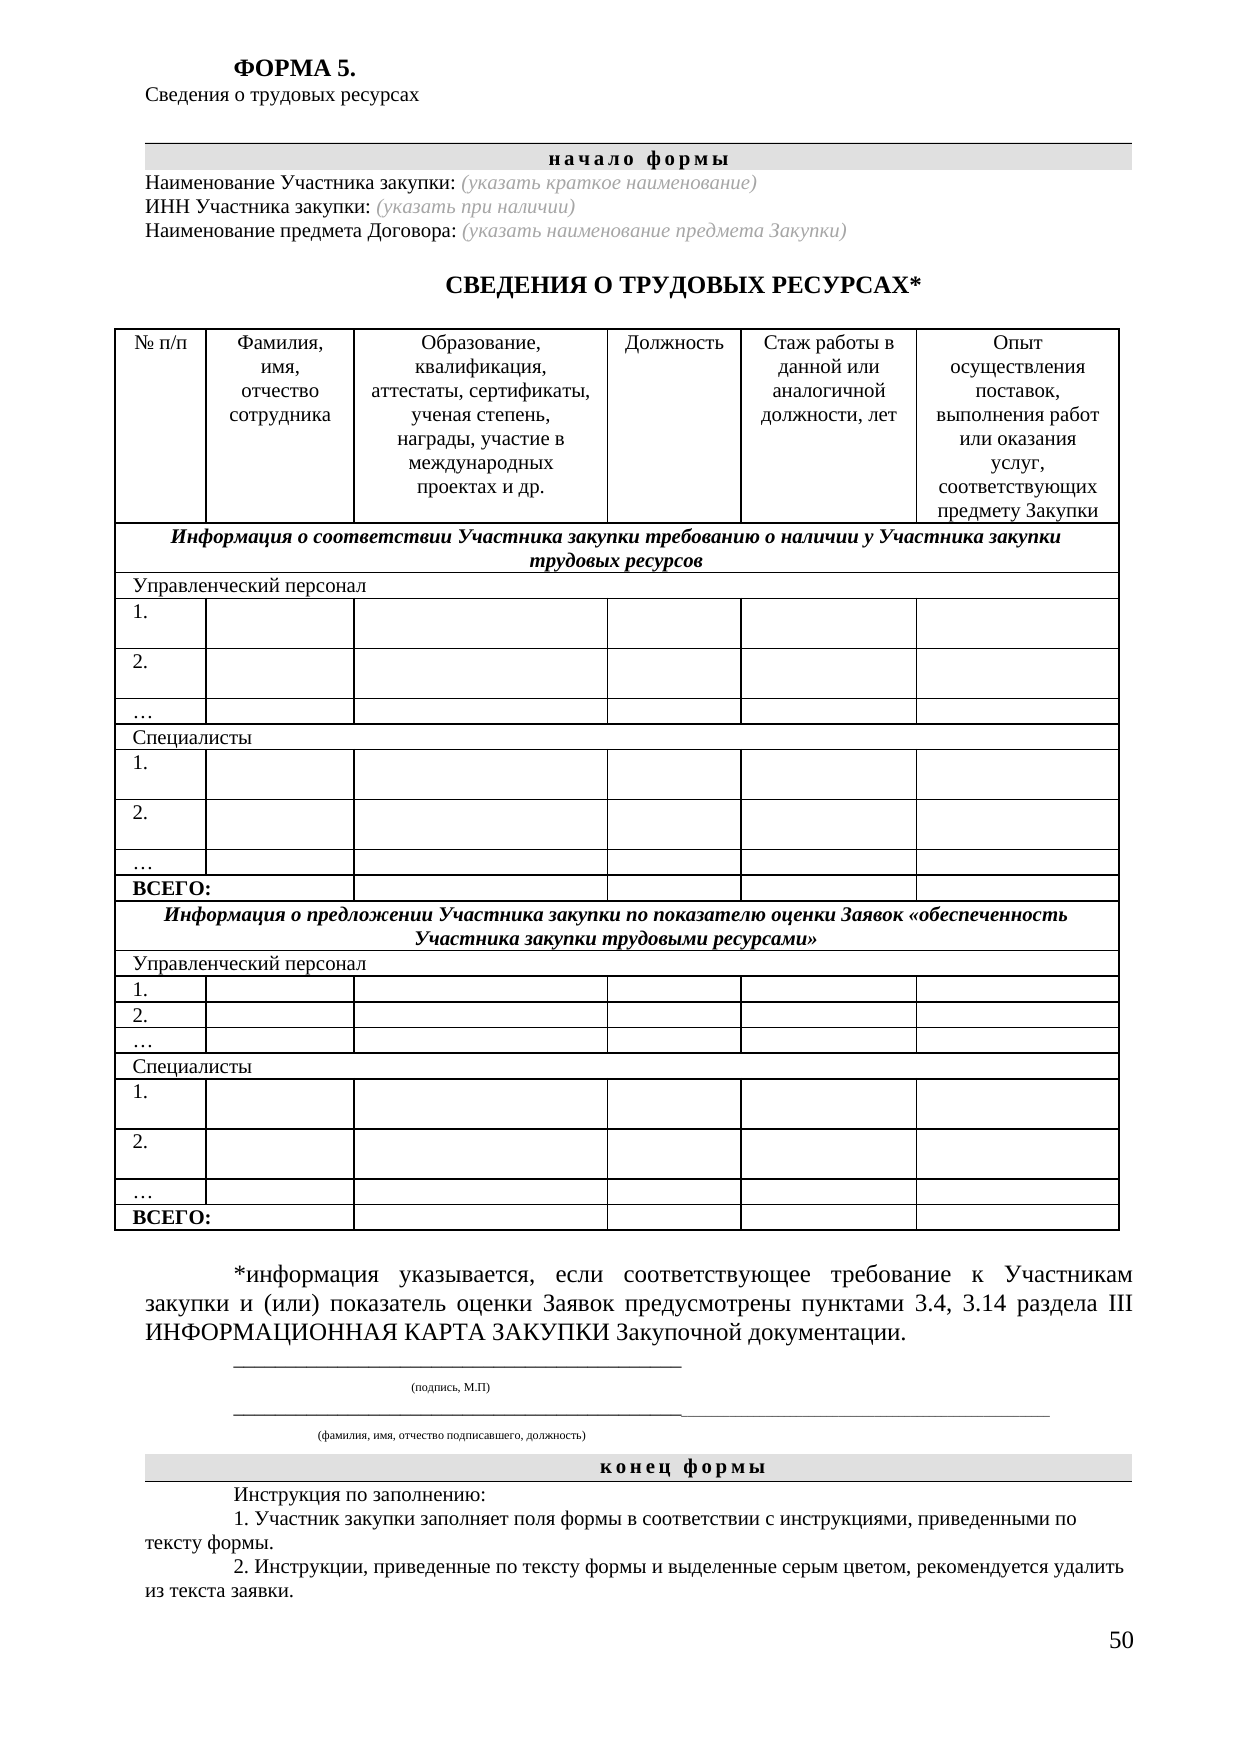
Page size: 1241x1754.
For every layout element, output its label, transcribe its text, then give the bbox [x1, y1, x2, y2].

table_cell [742, 977, 916, 1001]
table_cell [207, 850, 353, 874]
table_header № п/п [116, 330, 205, 522]
table_cell [742, 699, 916, 723]
table_cell [355, 1080, 607, 1128]
text начало формы [145, 144, 1132, 170]
table_cell [917, 876, 1118, 900]
table_cell … [116, 699, 205, 723]
table_cell [207, 1028, 353, 1052]
table_cell [917, 699, 1118, 723]
table_cell Управленческий персонал [116, 951, 1118, 975]
text конец формы [145, 1454, 1132, 1481]
text Инструкция по заполнению: [145, 1482, 1134, 1506]
table_cell [207, 649, 353, 697]
table_cell ВСЕГО: [116, 876, 353, 900]
text Наименование Участника закупки: (указать краткое наименование) [145, 170, 1134, 194]
table_cell [355, 1028, 607, 1052]
table_cell [742, 1130, 916, 1178]
table_header Стаж работы в данной или аналогичной должности, лет [742, 330, 916, 522]
table_cell [207, 699, 353, 723]
text ___________________________________________ [145, 1346, 1134, 1370]
table_cell [207, 1003, 353, 1027]
table_cell Управленческий персонал [116, 573, 1118, 597]
table_cell Информация о предложении Участника закупки по показателю оценки Заявок «обеспеченность Участника закупки трудовыми ресурсами» [116, 902, 1118, 950]
table_cell [917, 649, 1118, 697]
table_cell [355, 1003, 607, 1027]
table_cell [742, 750, 916, 799]
table_cell [355, 850, 607, 874]
table_cell [116, 649, 205, 697]
table_cell [608, 800, 740, 849]
table_cell [207, 750, 353, 799]
table_cell [917, 1205, 1118, 1229]
table_cell [608, 977, 740, 1001]
text 1. Участник закупки заполняет поля формы в соответствии с инструкциями, приведенными по тексту формы. [145, 1506, 1134, 1554]
text (фамилия, имя, отчество подписавшего, должность) [145, 1418, 1134, 1442]
table_cell [917, 1080, 1118, 1128]
table_cell [742, 850, 916, 874]
table_cell [207, 1180, 353, 1203]
text Наименование предмета Договора: (указать наименование предмета Закупки) [145, 218, 1134, 242]
table_cell 1. [116, 977, 205, 1001]
table_cell [355, 977, 607, 1001]
table_cell [742, 800, 916, 849]
text Сведения о трудовых ресурсах [145, 82, 1134, 106]
table_cell [742, 599, 916, 647]
table_cell [116, 750, 205, 799]
table_cell [207, 1130, 353, 1178]
table_cell … [116, 1028, 205, 1052]
table_cell [355, 800, 607, 849]
table_cell [355, 599, 607, 647]
table_cell [608, 1080, 740, 1128]
table_cell [207, 599, 353, 647]
table_cell [355, 1130, 607, 1178]
table_cell [608, 850, 740, 874]
table_cell [116, 599, 205, 647]
table_cell Специалисты [116, 725, 1118, 749]
table_cell [917, 1130, 1118, 1178]
table_cell [917, 800, 1118, 849]
table_cell [742, 649, 916, 697]
table_cell [355, 750, 607, 799]
table_cell [917, 599, 1118, 647]
table_cell [742, 876, 916, 900]
table_cell [116, 1080, 205, 1128]
table_cell Специалисты [116, 1054, 1118, 1078]
table_cell [742, 1180, 916, 1203]
text 2. Инструкции, приведенные по тексту формы и выделенные серым цветом, рекомендуется удалить из текста заявки. [145, 1554, 1134, 1602]
table_cell [355, 699, 607, 723]
text ФОРМА 5. [145, 53, 1134, 82]
table_cell [355, 1180, 607, 1203]
table_cell [742, 1080, 916, 1128]
table_header Опыт осуществления поставок, выполнения работ или оказания услуг, соответствующих предмету Закупки [917, 330, 1118, 522]
table_cell [608, 876, 740, 900]
text ИНН Участника закупки: (указать при наличии) [145, 194, 1134, 218]
table_cell [917, 1003, 1118, 1027]
table_cell [116, 1130, 205, 1178]
table_cell 2. [116, 1003, 205, 1027]
table_cell [917, 850, 1118, 874]
table_cell [608, 599, 740, 647]
table_header Образование, квалификация, аттестаты, сертификаты, ученая степень, награды, участие в международных проектах и др. [355, 330, 607, 522]
table_cell [608, 1130, 740, 1178]
table_header Фамилия, имя, отчество сотрудника [207, 330, 353, 522]
table_cell [207, 800, 353, 849]
text *информация указывается, если соответствующее требование к Участникам закупки и (или) показатель оценки Заявок предусмотрены пунктами 3.4, 3.14 раздела III ИНФОРМАЦИОННАЯ КАРТА ЗАКУПКИ Закупочной документации. [145, 1259, 1134, 1346]
table_cell … [116, 1180, 205, 1203]
text ________________________________________________________________________________________________________ [145, 1394, 1134, 1418]
table_header Должность [608, 330, 740, 522]
text СВЕДЕНИЯ О ТРУДОВЫХ РЕСУРСАХ* [145, 271, 1134, 299]
table_cell [608, 1180, 740, 1203]
table_cell [742, 1028, 916, 1052]
table_cell [742, 1003, 916, 1027]
table_cell [917, 1180, 1118, 1203]
table_cell [917, 1028, 1118, 1052]
table_cell Информация о соответствии Участника закупки требованию о наличии у Участника закупки трудовых ресурсов [116, 524, 1118, 572]
table_cell [608, 750, 740, 799]
text (подпись, М.П) [145, 1370, 1134, 1394]
table_cell [355, 876, 607, 900]
table_cell [608, 699, 740, 723]
table_cell [608, 1205, 740, 1229]
table_cell [917, 750, 1118, 799]
table_cell [917, 977, 1118, 1001]
table_cell [355, 649, 607, 697]
table_cell [608, 1028, 740, 1052]
table_cell ВСЕГО: [116, 1205, 353, 1229]
table_cell … [116, 850, 205, 874]
table_cell [608, 1003, 740, 1027]
table_cell [742, 1205, 916, 1229]
table_cell [355, 1205, 607, 1229]
table_cell [207, 977, 353, 1001]
table_cell [608, 649, 740, 697]
table_cell [116, 800, 205, 849]
table_cell [207, 1080, 353, 1128]
